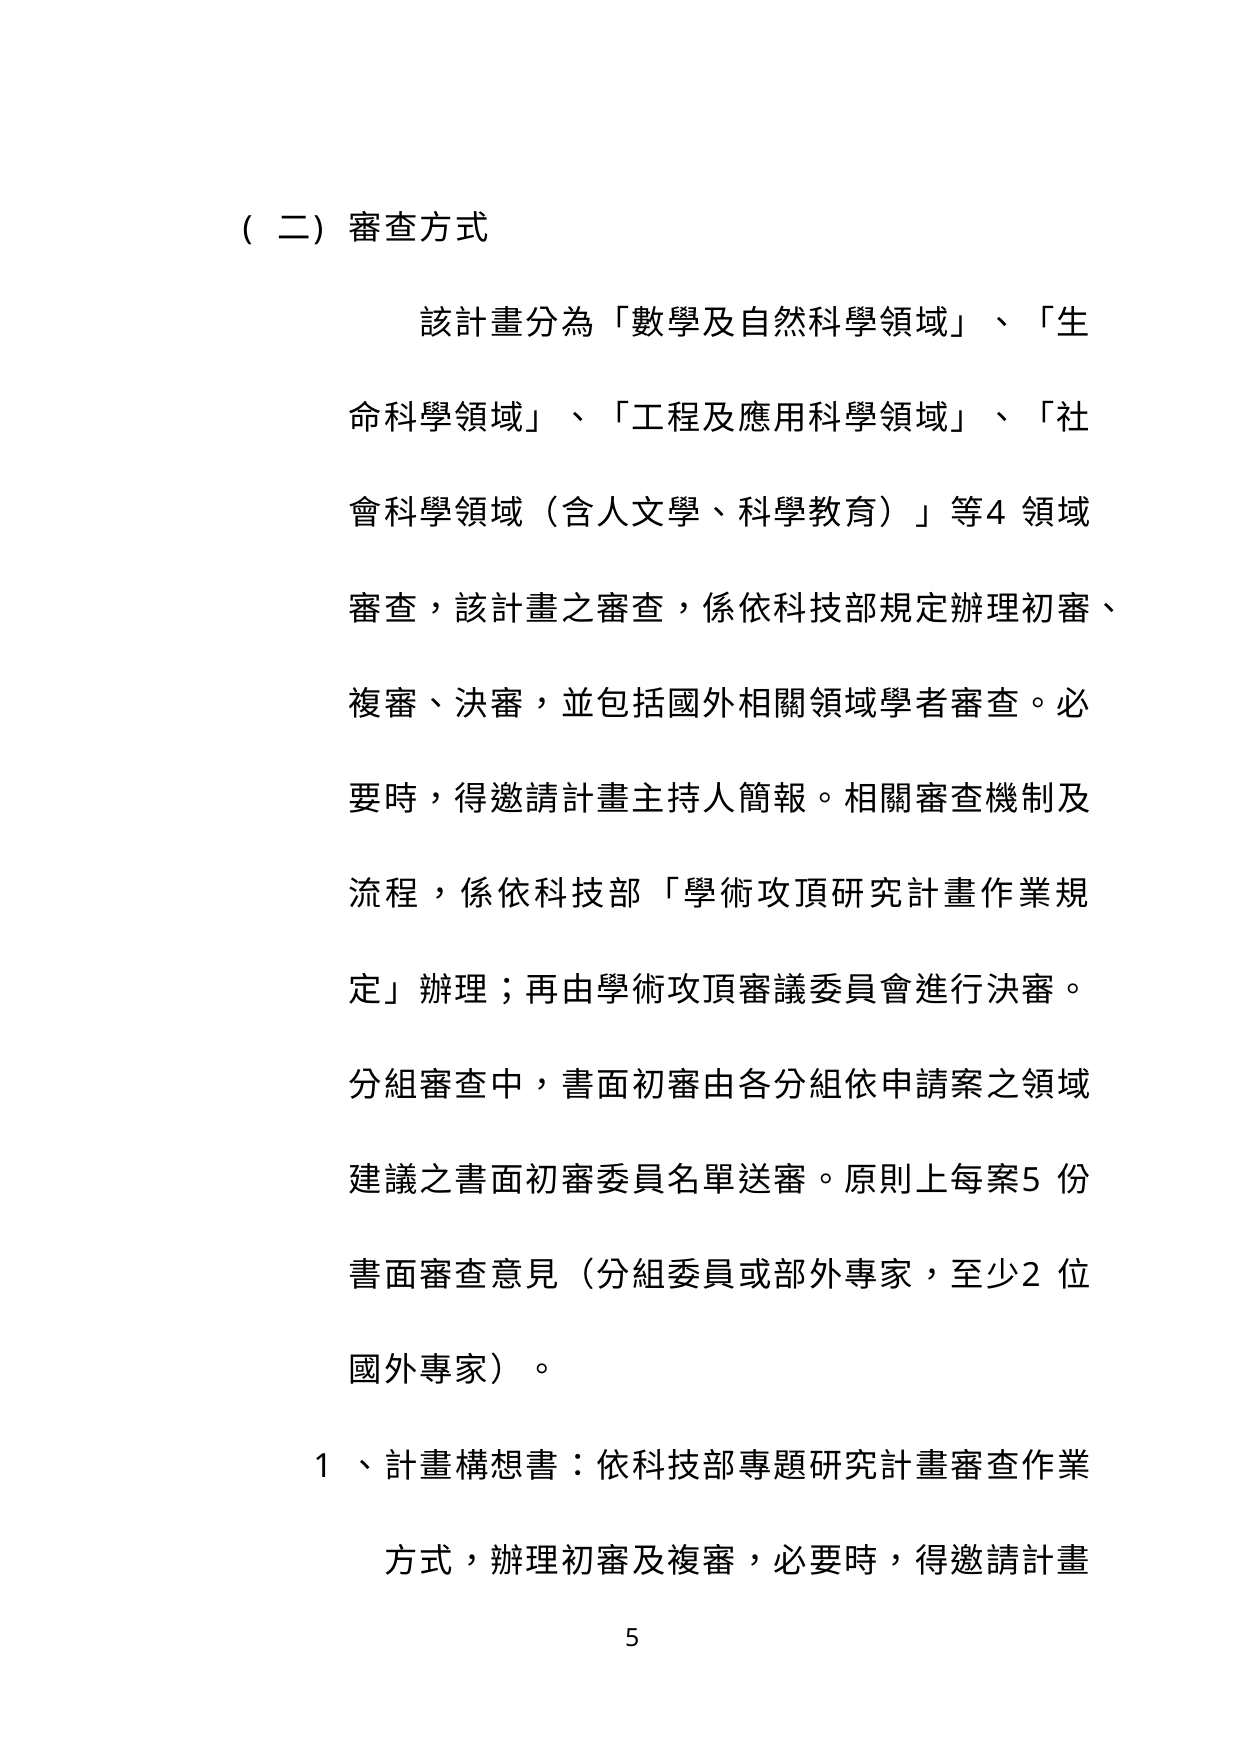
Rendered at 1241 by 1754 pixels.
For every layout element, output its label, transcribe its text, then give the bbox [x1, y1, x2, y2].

subtitle 計畫構想書：依科技部專題研究計畫審查作業方式，辦理初審及複審，必要時，得邀請計畫主持人與複審會開時簡報說明。 [296, 1415, 1092, 1605]
text 該計畫分為「數學及自然科學領域」、「生命科學領域」、「工程及應用科學領域」、「社會科學領域（含人文學、科學教育）」等4領域審查，該計畫之審查，係依科技部規定辦理初審、複審、決審，並包括國外相關領域學者審查。必要時，得邀請計畫主持人簡報。相關審查機制及流程，係依科技部「學術攻頂研究計畫作業規定」辦理；再由學術攻頂審議委員會進行決審。分組審查中，書面初審由各分組依申請案之領域建議之書面初審委員名單送審。原則上每案5份書面審查意見（分組委員或部外專家，至少2位國外專家）。 [313, 272, 1092, 1415]
subtitle 審查方式 [242, 177, 1092, 272]
